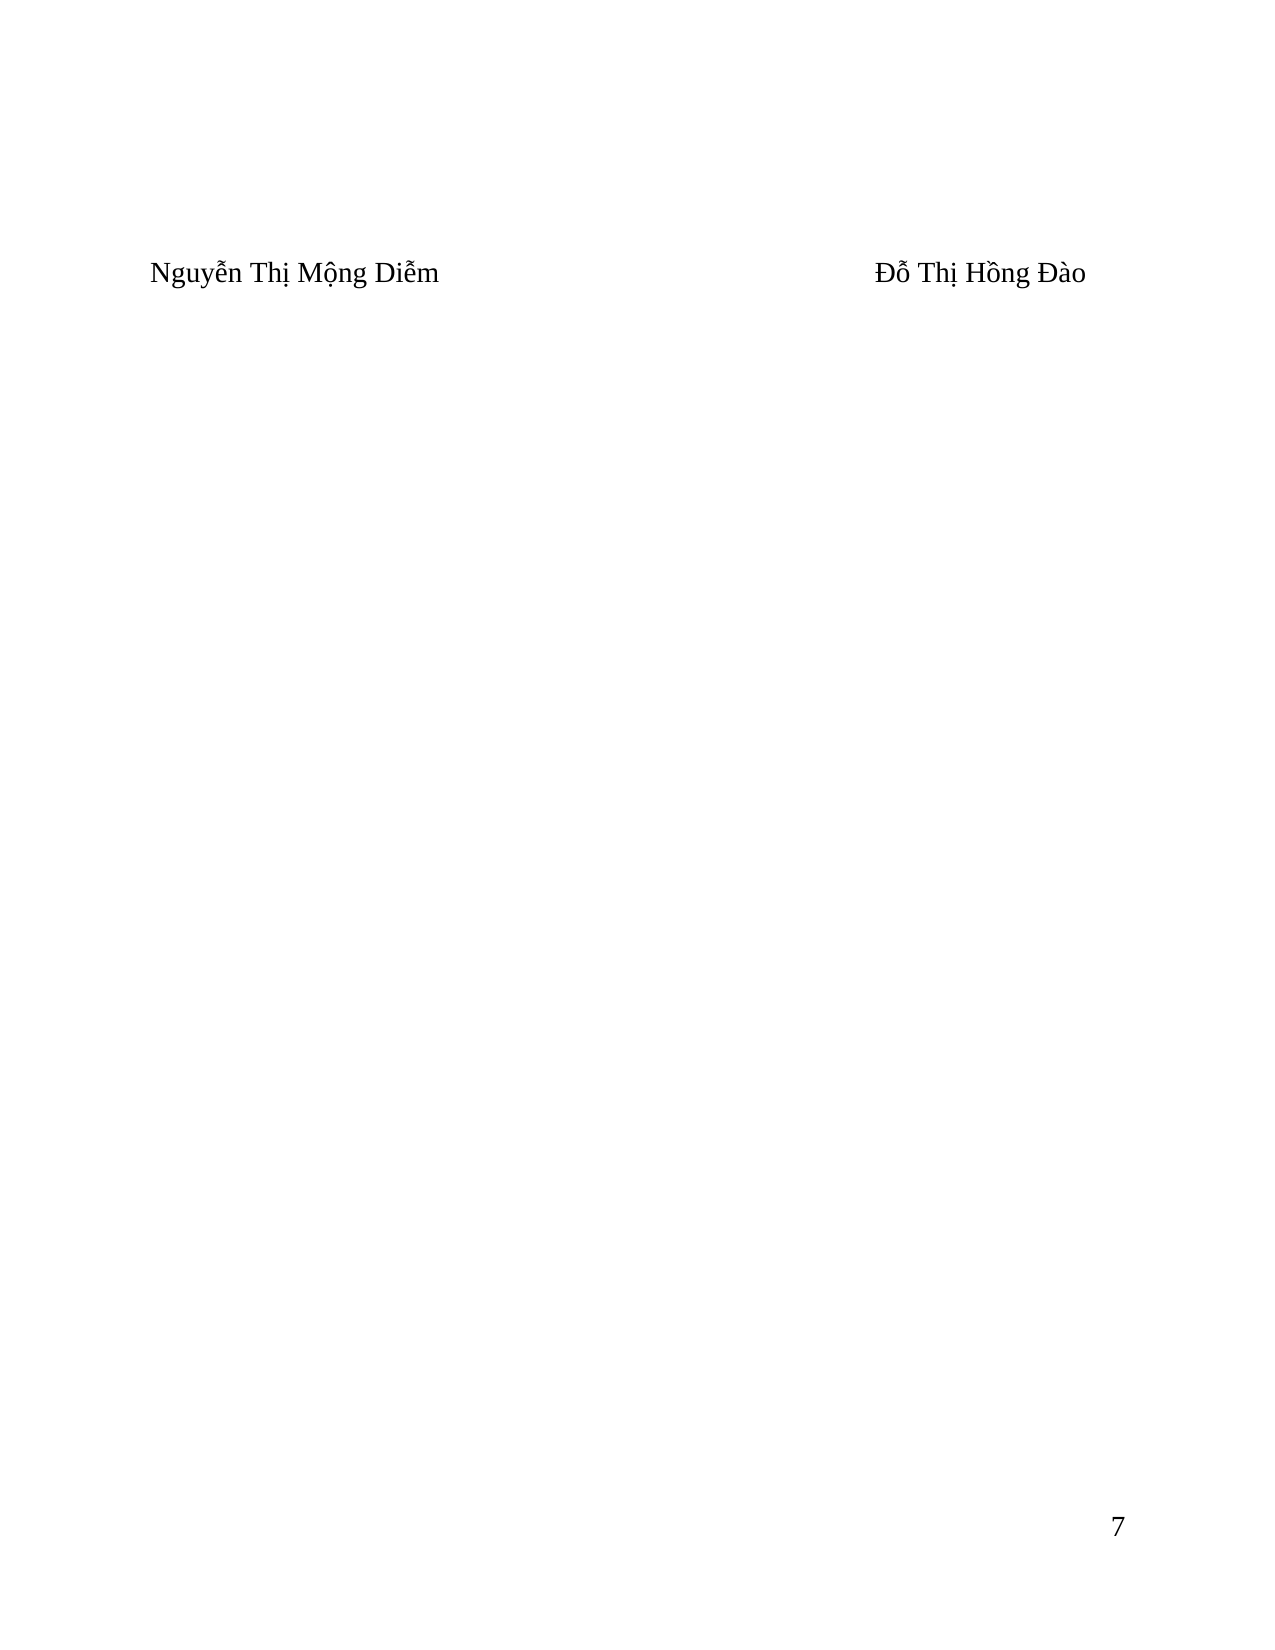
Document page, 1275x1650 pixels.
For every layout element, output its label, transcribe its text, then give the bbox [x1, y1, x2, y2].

text Nguyễn Thị Mộng Diễm Đỗ Thị Hồng Đào [150, 256, 1125, 289]
